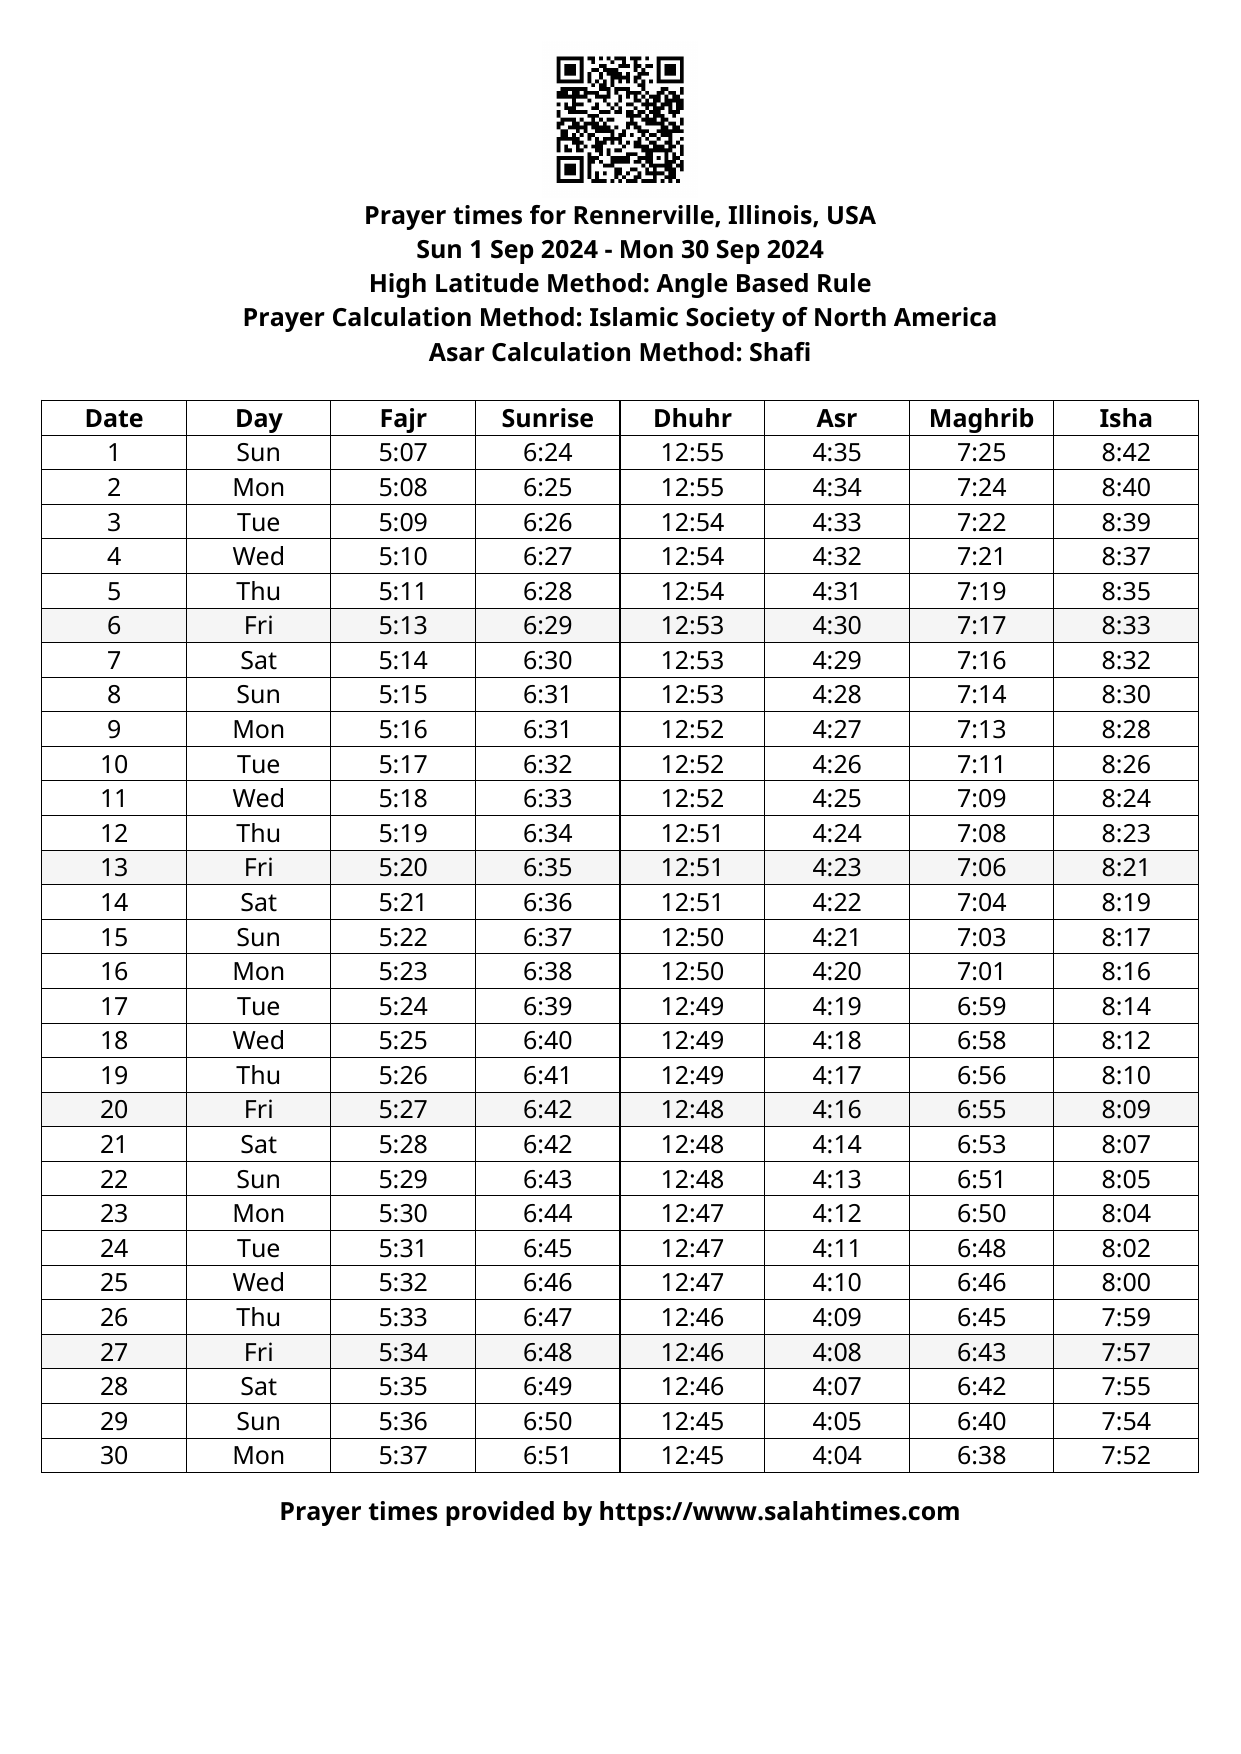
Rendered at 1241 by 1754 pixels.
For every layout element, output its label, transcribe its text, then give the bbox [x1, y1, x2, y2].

text Prayer times for Rennerville, Illinois, USA [42, 198, 1198, 232]
table_cell 12:47 [621, 1266, 764, 1299]
table_cell 12 [42, 816, 186, 849]
table_cell 4:32 [765, 539, 909, 573]
table_cell 8:09 [1054, 1093, 1198, 1126]
table_cell 6:50 [910, 1196, 1053, 1230]
text Sun 1 Sep 2024 - Mon 30 Sep 2024 [42, 232, 1198, 266]
table_cell Mon [187, 1439, 330, 1472]
table_cell 5:09 [331, 505, 475, 538]
table_cell Sun [187, 1404, 330, 1437]
table_cell 8:28 [1054, 712, 1198, 746]
table_cell 12:47 [621, 1231, 764, 1264]
table_cell 4:28 [765, 678, 909, 711]
table_cell 6:49 [476, 1369, 619, 1403]
table_header Dhuhr [621, 401, 764, 434]
table_cell 5:29 [331, 1162, 475, 1195]
table_cell 5 [42, 574, 186, 607]
table_cell 7:21 [910, 539, 1053, 573]
table_cell 4:34 [765, 470, 909, 504]
table_cell 6:44 [476, 1196, 619, 1230]
table_cell 5:36 [331, 1404, 475, 1437]
table_cell 6:48 [910, 1231, 1053, 1264]
table_cell 4:30 [765, 609, 909, 642]
table_cell 5:25 [331, 1024, 475, 1057]
table_cell 4:05 [765, 1404, 909, 1437]
text High Latitude Method: Angle Based Rule [42, 266, 1198, 300]
table_cell 14 [42, 885, 186, 919]
table_cell Thu [187, 1300, 330, 1334]
table_cell 30 [42, 1439, 186, 1472]
table_cell 5:10 [331, 539, 475, 573]
table_cell 6:32 [476, 747, 619, 780]
table_cell 5:27 [331, 1093, 475, 1126]
table_cell 5:13 [331, 609, 475, 642]
table_cell 7:13 [910, 712, 1053, 746]
table_cell 5:15 [331, 678, 475, 711]
table_cell 5:23 [331, 954, 475, 988]
table_cell 6:51 [476, 1439, 619, 1472]
table_cell 21 [42, 1127, 186, 1161]
table_cell 6:31 [476, 712, 619, 746]
table_cell 12:46 [621, 1335, 764, 1368]
table_cell 5:08 [331, 470, 475, 504]
table_cell 8:32 [1054, 643, 1198, 677]
table_cell 5:31 [331, 1231, 475, 1264]
table_cell 7:55 [1054, 1369, 1198, 1403]
table_cell 12:50 [621, 920, 764, 953]
table_cell Mon [187, 470, 330, 504]
table_cell Sat [187, 885, 330, 919]
table_header Date [42, 401, 186, 434]
table_cell 7:08 [910, 816, 1053, 849]
table_cell 9 [42, 712, 186, 746]
table_cell 6:37 [476, 920, 619, 953]
table_cell 12:46 [621, 1369, 764, 1403]
table_cell 4:12 [765, 1196, 909, 1230]
table_cell 5:26 [331, 1058, 475, 1092]
table_cell 12:54 [621, 574, 764, 607]
table_cell 6:45 [476, 1231, 619, 1264]
table_cell 8:07 [1054, 1127, 1198, 1161]
table_cell Sun [187, 678, 330, 711]
table_cell 6:42 [476, 1093, 619, 1126]
table_cell 5:34 [331, 1335, 475, 1368]
table_cell 12:54 [621, 539, 764, 573]
table_cell 5:19 [331, 816, 475, 849]
table_cell 12:48 [621, 1127, 764, 1161]
table_cell 19 [42, 1058, 186, 1092]
table_cell Thu [187, 1058, 330, 1092]
table_cell 6:58 [910, 1024, 1053, 1057]
table_cell 8:19 [1054, 885, 1198, 919]
table_cell 6:25 [476, 470, 619, 504]
table_cell 5:17 [331, 747, 475, 780]
table_cell 5:22 [331, 920, 475, 953]
table_cell Wed [187, 539, 330, 573]
table_cell 12:55 [621, 436, 764, 469]
table_header Fajr [331, 401, 475, 434]
table_cell 6:45 [910, 1300, 1053, 1334]
table_cell 12:51 [621, 885, 764, 919]
table_cell 4:07 [765, 1369, 909, 1403]
table_cell 6:39 [476, 989, 619, 1022]
table_cell 8:23 [1054, 816, 1198, 849]
table_cell 6:29 [476, 609, 619, 642]
table_cell 6:24 [476, 436, 619, 469]
table_cell 1 [42, 436, 186, 469]
table_cell 16 [42, 954, 186, 988]
table_cell 5:16 [331, 712, 475, 746]
table_cell 4:08 [765, 1335, 909, 1368]
table_cell 6:46 [476, 1266, 619, 1299]
table_cell Fri [187, 1335, 330, 1368]
table_cell 12:49 [621, 989, 764, 1022]
text Asar Calculation Method: Shafi [42, 334, 1198, 368]
table_cell 6:53 [910, 1127, 1053, 1161]
table_cell 7:11 [910, 747, 1053, 780]
table_cell 8:21 [1054, 851, 1198, 884]
picture [542, 41, 699, 198]
table_cell 12:55 [621, 470, 764, 504]
table_cell 6:40 [910, 1404, 1053, 1437]
table_cell 11 [42, 781, 186, 815]
table_cell 12:46 [621, 1300, 764, 1334]
table_cell 5:20 [331, 851, 475, 884]
table_cell 6:26 [476, 505, 619, 538]
table_cell 7:09 [910, 781, 1053, 815]
table_cell 4:17 [765, 1058, 909, 1092]
table_cell 12:45 [621, 1404, 764, 1437]
table_cell 7:16 [910, 643, 1053, 677]
table_cell 6:42 [476, 1127, 619, 1161]
table_cell Sun [187, 1162, 330, 1195]
table_cell Sun [187, 920, 330, 953]
table_cell 8:30 [1054, 678, 1198, 711]
table_cell 4:31 [765, 574, 909, 607]
table_cell 8:02 [1054, 1231, 1198, 1264]
table_cell 22 [42, 1162, 186, 1195]
table_cell 12:51 [621, 816, 764, 849]
table_cell 12:53 [621, 678, 764, 711]
table_cell 28 [42, 1369, 186, 1403]
table_cell 7:17 [910, 609, 1053, 642]
table_cell 5:24 [331, 989, 475, 1022]
table_cell 8:00 [1054, 1266, 1198, 1299]
table_cell 12:47 [621, 1196, 764, 1230]
table_cell 4:23 [765, 851, 909, 884]
table_cell 4:24 [765, 816, 909, 849]
table_cell 12:53 [621, 609, 764, 642]
table_cell 6:46 [910, 1266, 1053, 1299]
table_cell 8:37 [1054, 539, 1198, 573]
table_cell 6:48 [476, 1335, 619, 1368]
table_cell 7 [42, 643, 186, 677]
table_header Day [187, 401, 330, 434]
table_cell 5:37 [331, 1439, 475, 1472]
table_cell 4:11 [765, 1231, 909, 1264]
table_cell Sat [187, 643, 330, 677]
table_cell Thu [187, 574, 330, 607]
table_header Maghrib [910, 401, 1053, 434]
table_cell 4:25 [765, 781, 909, 815]
table_cell 4:09 [765, 1300, 909, 1334]
table_cell 4 [42, 539, 186, 573]
table_cell 6:40 [476, 1024, 619, 1057]
table_header Isha [1054, 401, 1198, 434]
table_cell 8:12 [1054, 1024, 1198, 1057]
table_cell 8:16 [1054, 954, 1198, 988]
table_cell 7:24 [910, 470, 1053, 504]
table_cell 4:27 [765, 712, 909, 746]
table_cell 8:24 [1054, 781, 1198, 815]
table_cell Thu [187, 816, 330, 849]
table_cell 6:43 [910, 1335, 1053, 1368]
table_cell Tue [187, 1231, 330, 1264]
table_cell 26 [42, 1300, 186, 1334]
table_cell 7:59 [1054, 1300, 1198, 1334]
table_cell 4:29 [765, 643, 909, 677]
table_cell 5:33 [331, 1300, 475, 1334]
table_cell Mon [187, 712, 330, 746]
table_cell 6:28 [476, 574, 619, 607]
table_cell 12:52 [621, 712, 764, 746]
table_cell 12:49 [621, 1024, 764, 1057]
table_cell 12:48 [621, 1162, 764, 1195]
table_cell 12:52 [621, 781, 764, 815]
table_cell 6:42 [910, 1369, 1053, 1403]
table_cell 23 [42, 1196, 186, 1230]
table_cell 8:26 [1054, 747, 1198, 780]
table_cell 6:50 [476, 1404, 619, 1437]
text Prayer times provided by https://www.salahtimes.com [42, 1494, 1198, 1528]
table_cell 4:04 [765, 1439, 909, 1472]
table_cell Fri [187, 609, 330, 642]
table_cell 4:13 [765, 1162, 909, 1195]
table_cell Tue [187, 505, 330, 538]
table_cell 4:18 [765, 1024, 909, 1057]
table_cell 6:56 [910, 1058, 1053, 1092]
table_cell 5:14 [331, 643, 475, 677]
table_cell 12:45 [621, 1439, 764, 1472]
table_cell 6:59 [910, 989, 1053, 1022]
table_cell 4:14 [765, 1127, 909, 1161]
table_cell 5:07 [331, 436, 475, 469]
table_cell 7:06 [910, 851, 1053, 884]
table_cell Fri [187, 1093, 330, 1126]
table_cell 6:34 [476, 816, 619, 849]
table_cell 5:21 [331, 885, 475, 919]
table_cell 4:21 [765, 920, 909, 953]
table_cell 6:35 [476, 851, 619, 884]
table_cell 10 [42, 747, 186, 780]
table_cell Sat [187, 1127, 330, 1161]
table_cell 4:35 [765, 436, 909, 469]
table_cell 4:22 [765, 885, 909, 919]
table_cell 12:52 [621, 747, 764, 780]
table_cell Mon [187, 954, 330, 988]
table_cell 6:27 [476, 539, 619, 573]
table_cell Wed [187, 1266, 330, 1299]
table_cell 4:19 [765, 989, 909, 1022]
table_cell 4:16 [765, 1093, 909, 1126]
table_cell 6:43 [476, 1162, 619, 1195]
table_cell 13 [42, 851, 186, 884]
table_cell 12:51 [621, 851, 764, 884]
table_cell 8:04 [1054, 1196, 1198, 1230]
table_cell 8:10 [1054, 1058, 1198, 1092]
table_cell 6:30 [476, 643, 619, 677]
table_cell 8:05 [1054, 1162, 1198, 1195]
table_cell 5:11 [331, 574, 475, 607]
table_cell 7:04 [910, 885, 1053, 919]
table_cell 4:20 [765, 954, 909, 988]
table_cell Fri [187, 851, 330, 884]
table_cell Wed [187, 1024, 330, 1057]
table_cell 6:33 [476, 781, 619, 815]
table_cell 7:52 [1054, 1439, 1198, 1472]
table_cell 18 [42, 1024, 186, 1057]
table_cell 12:53 [621, 643, 764, 677]
table_cell Wed [187, 781, 330, 815]
table_cell 29 [42, 1404, 186, 1437]
table_cell 12:50 [621, 954, 764, 988]
table_cell 27 [42, 1335, 186, 1368]
table_header Asr [765, 401, 909, 434]
table_cell 24 [42, 1231, 186, 1264]
table_cell Tue [187, 747, 330, 780]
table_cell 15 [42, 920, 186, 953]
table_cell 25 [42, 1266, 186, 1299]
text Prayer Calculation Method: Islamic Society of North America [42, 300, 1198, 334]
table_cell 7:14 [910, 678, 1053, 711]
table_cell 17 [42, 989, 186, 1022]
table_cell Sun [187, 436, 330, 469]
table_cell 20 [42, 1093, 186, 1126]
table_cell 8:42 [1054, 436, 1198, 469]
table_cell 8:33 [1054, 609, 1198, 642]
table_cell 7:03 [910, 920, 1053, 953]
table_cell 4:26 [765, 747, 909, 780]
table_cell 8 [42, 678, 186, 711]
table_cell 6:31 [476, 678, 619, 711]
table_cell 4:33 [765, 505, 909, 538]
table_cell 7:54 [1054, 1404, 1198, 1437]
table_cell 7:25 [910, 436, 1053, 469]
table_cell 7:19 [910, 574, 1053, 607]
table_cell 8:17 [1054, 920, 1198, 953]
table_cell 6:41 [476, 1058, 619, 1092]
table_cell 6:47 [476, 1300, 619, 1334]
table_cell 6:38 [910, 1439, 1053, 1472]
table_cell 8:35 [1054, 574, 1198, 607]
table_cell 7:57 [1054, 1335, 1198, 1368]
table_cell 5:35 [331, 1369, 475, 1403]
table_cell 6 [42, 609, 186, 642]
table_cell Tue [187, 989, 330, 1022]
table_cell 12:54 [621, 505, 764, 538]
table_cell 5:32 [331, 1266, 475, 1299]
table_cell 6:55 [910, 1093, 1053, 1126]
table_cell 6:36 [476, 885, 619, 919]
table_cell Mon [187, 1196, 330, 1230]
table_cell Sat [187, 1369, 330, 1403]
table_cell 5:28 [331, 1127, 475, 1161]
table_cell 5:30 [331, 1196, 475, 1230]
table_cell 3 [42, 505, 186, 538]
table_cell 6:38 [476, 954, 619, 988]
table_cell 7:01 [910, 954, 1053, 988]
table_cell 12:48 [621, 1093, 764, 1126]
table_cell 2 [42, 470, 186, 504]
table_header Sunrise [476, 401, 619, 434]
table_cell 4:10 [765, 1266, 909, 1299]
table_cell 8:39 [1054, 505, 1198, 538]
table_cell 8:14 [1054, 989, 1198, 1022]
table_cell 7:22 [910, 505, 1053, 538]
table_cell 12:49 [621, 1058, 764, 1092]
table_cell 8:40 [1054, 470, 1198, 504]
table_cell 6:51 [910, 1162, 1053, 1195]
table_cell 5:18 [331, 781, 475, 815]
